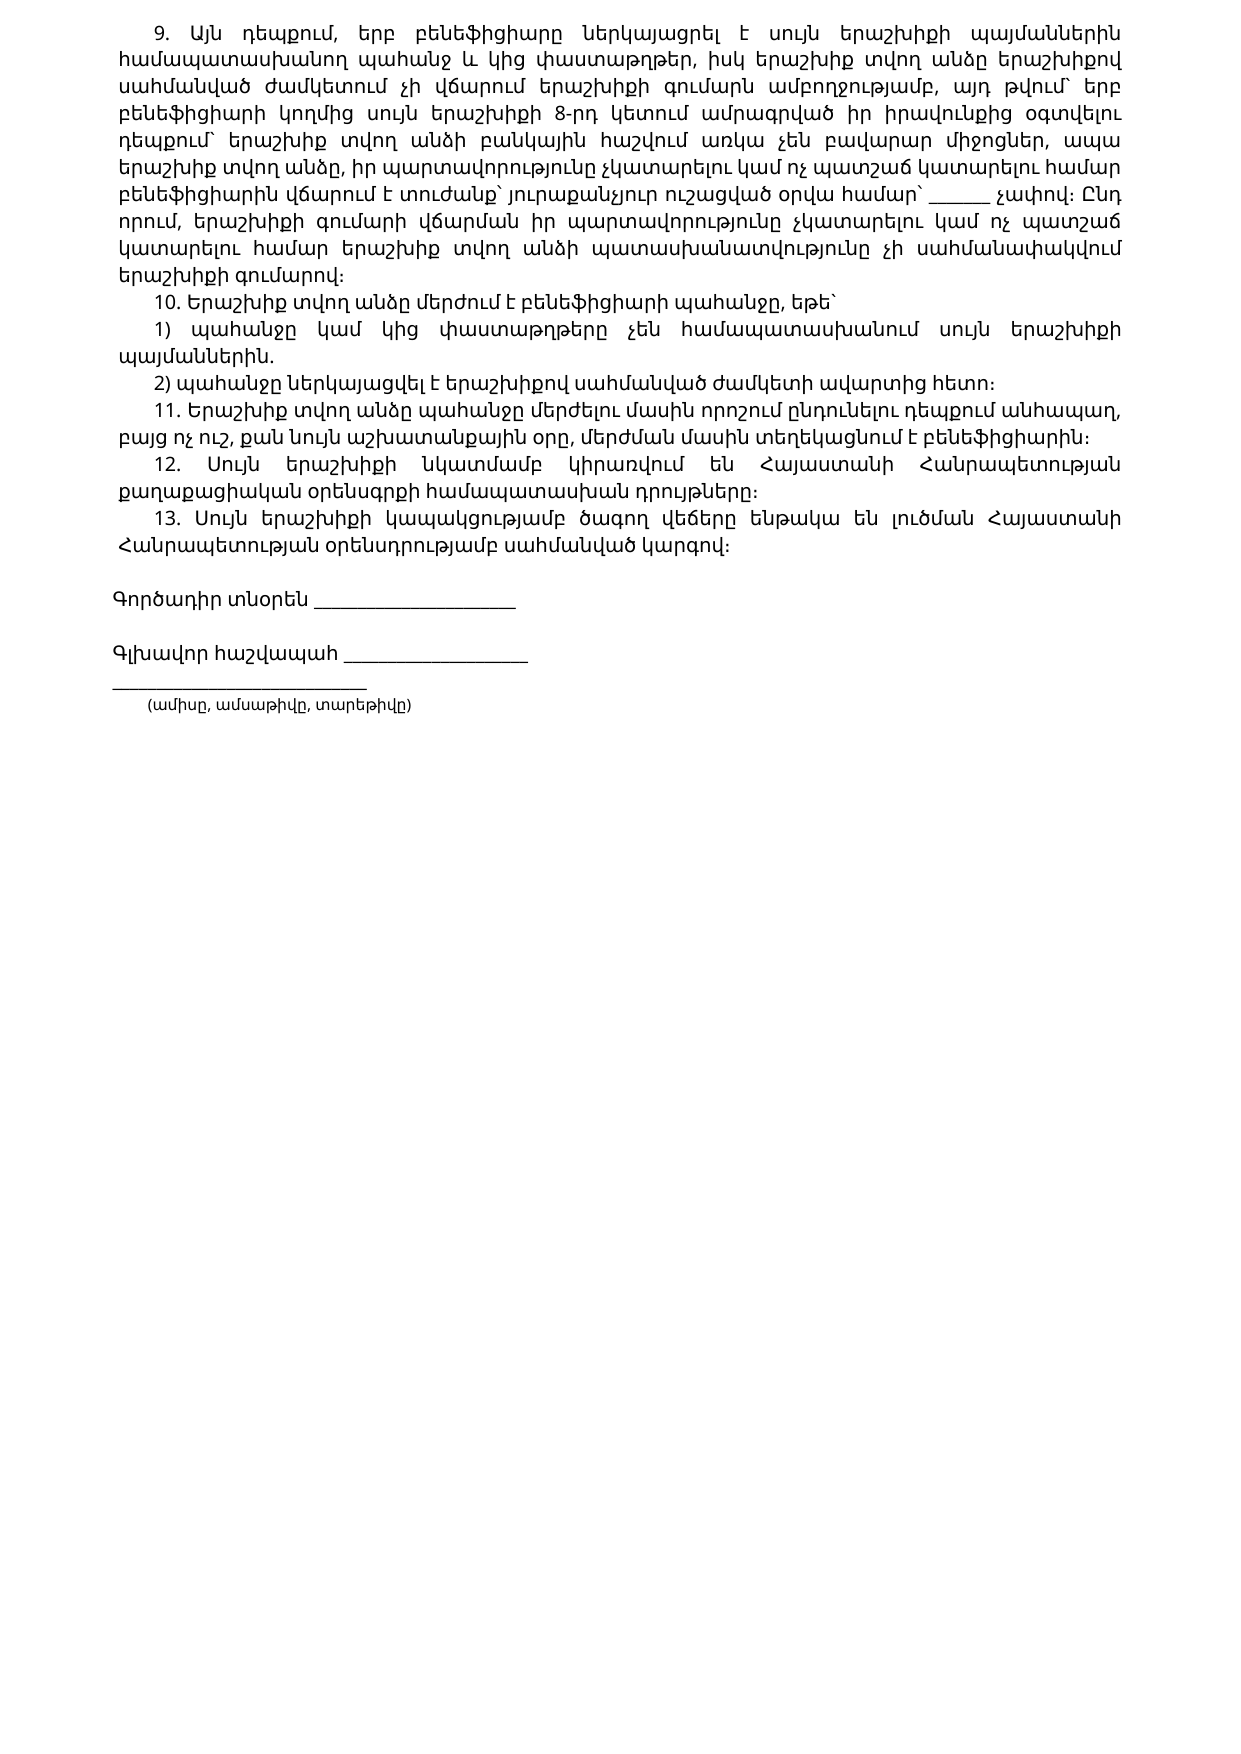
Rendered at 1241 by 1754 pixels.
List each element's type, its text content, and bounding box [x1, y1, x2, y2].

text 12. Սույն երաշխիքի նկատմամբ կիրառվում են Հայաստանի Հանրապետության քաղաքացիական օրենսգրքի համապատասխան դրույթները։ [118, 450, 1122, 504]
text 1) պահանջը կամ կից փաստաթղթերը չեն համապատասխանում սույն երաշխիքի պայմաններին. [118, 316, 1122, 369]
text 2) պահանջը ներկայացվել է երաշխիքով սահմանված ժամկետի ավարտից հետո։ [118, 369, 1122, 396]
text 10. Երաշխիք տվող անձը մերժում է բենեֆիցիարի պահանջը, եթե` [118, 288, 1122, 316]
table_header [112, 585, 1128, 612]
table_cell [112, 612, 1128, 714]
text 9. Այն դեպքում, երբ բենեֆիցիարը ներկայացրել է սույն երաշխիքի պայմաններին համապատասխանող պահանջ և կից փաստաթղթեր, իսկ երաշխիք տվող անձը երաշխիքով սահմանված ժամկետում չի վճարում երաշխիքի գումարն ամբողջությամբ, այդ թվում` երբ բենեֆիցիարի կողմից սույն երաշխիքի 8-րդ կետում ամրագրված իր իրավունքից օգտվելու դեպքում` երաշխիք տվող անձի բանկային հաշվում առկա չեն բավարար միջոցներ, ապա երաշխիք տվող անձը, իր պարտավորությունը չկատարելու կամ ոչ պատշաճ կատարելու համար բենեֆիցիարին վճարում է տուժանք՝ յուրաքանչյուր ուշացված օրվա համար՝ _______ չափով։ Ընդ որում, երաշխիքի գումարի վճարման իր պարտավորությունը չկատարելու կամ ոչ պատշաճ կատարելու համար երաշխիք տվող անձի պատասխանատվությունը չի սահմանափակվում երաշխիքի գումարով։ [118, 19, 1122, 288]
text 13. Սույն երաշխիքի կապակցությամբ ծագող վեճերը ենթակա են լուծման Հայաստանի Հանրապետության օրենսդրությամբ սահմանված կարգով։ [118, 504, 1122, 558]
text 11. Երաշխիք տվող անձը պահանջը մերժելու մասին որոշում ընդունելու դեպքում անհապաղ, բայց ոչ ուշ, քան նույն աշխատանքային օրը, մերժման մասին տեղեկացնում է բենեֆիցիարին։ [118, 396, 1122, 450]
